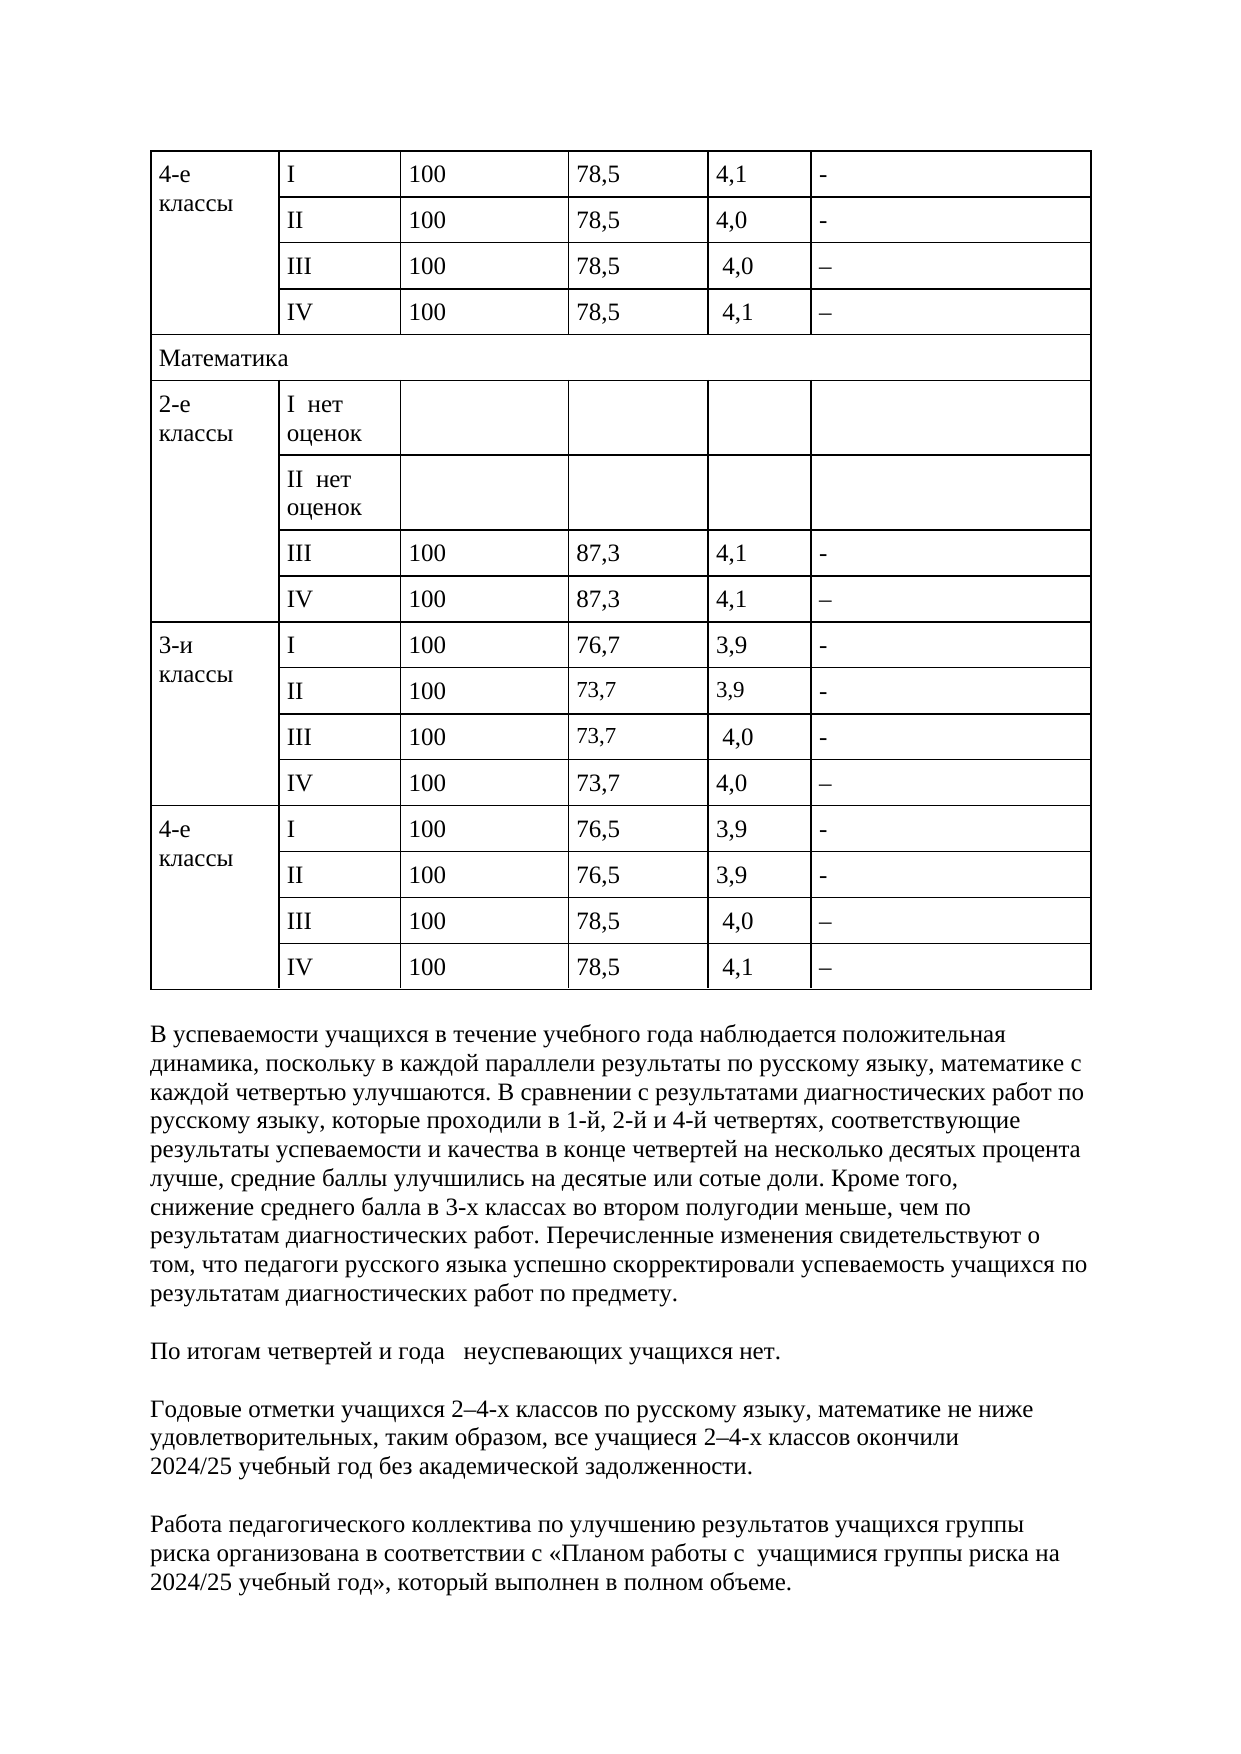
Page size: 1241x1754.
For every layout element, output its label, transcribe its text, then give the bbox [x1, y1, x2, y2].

table_cell IV [280, 290, 400, 334]
table_cell 100 [401, 852, 568, 897]
table_cell 100 [401, 944, 568, 988]
table_cell 73,7 [569, 715, 707, 759]
table_cell [812, 456, 1090, 529]
table_cell 73,7 [569, 760, 707, 805]
table_cell – [812, 243, 1090, 288]
table_cell - [812, 623, 1090, 667]
table_cell [709, 381, 810, 454]
table_cell 76,7 [569, 623, 707, 667]
table_cell 4,0 [709, 760, 810, 805]
table_cell 73,7 [569, 668, 707, 713]
table_cell III [280, 243, 400, 288]
table_cell – [812, 290, 1090, 334]
table_cell - [812, 531, 1090, 575]
table_cell II [280, 668, 400, 713]
table_cell 100 [401, 290, 568, 334]
table_cell - [812, 852, 1090, 897]
table_cell 76,5 [569, 806, 707, 851]
table_cell 100 [401, 623, 568, 667]
table_cell – [812, 898, 1090, 942]
table_cell 4,1 [709, 577, 810, 621]
table_cell 4,1 [709, 531, 810, 575]
table_cell II [280, 198, 400, 242]
table_cell 4,1 [709, 290, 810, 334]
table_cell I [280, 623, 400, 667]
table_cell IV [280, 760, 400, 805]
table_cell 4,1 [709, 152, 810, 196]
table_cell – [812, 760, 1090, 805]
table_cell 87,3 [569, 577, 707, 621]
table_cell [569, 456, 707, 529]
table_cell 4,0 [709, 715, 810, 759]
table_cell Математика [152, 335, 1090, 380]
table_cell - [812, 806, 1090, 851]
table_cell 78,5 [569, 898, 707, 942]
text Годовые отметки учащихся 2–4-х классов по русскому языку, математике не ниже удовлетворительных, таким образом, все учащиеся 2–4-х классов окончили 2024/25 учебный год без академической задолженности. [150, 1394, 1090, 1480]
table_cell - [812, 152, 1090, 196]
table_cell [569, 381, 707, 454]
table_cell III [280, 715, 400, 759]
table_cell 100 [401, 898, 568, 942]
table_cell IV [280, 944, 400, 988]
table_cell [709, 456, 810, 529]
table_cell 2-е классы [152, 381, 278, 621]
table_cell I нет оценок [280, 381, 400, 454]
table_cell 4,1 [709, 944, 810, 988]
table_cell [401, 456, 568, 529]
table_cell 3,9 [709, 668, 810, 713]
table_cell III [280, 531, 400, 575]
table_cell 78,5 [569, 290, 707, 334]
table_cell 100 [401, 668, 568, 713]
table_cell 78,5 [569, 152, 707, 196]
table_cell - [812, 198, 1090, 242]
table_cell [401, 381, 568, 454]
text По итогам четвертей и года неуспевающих учащихся нет. [150, 1336, 1090, 1364]
table_cell 78,5 [569, 944, 707, 988]
table_cell 100 [401, 806, 568, 851]
table_cell - [812, 715, 1090, 759]
table_cell 76,5 [569, 852, 707, 897]
table_cell 4,0 [709, 898, 810, 942]
table_cell 3,9 [709, 623, 810, 667]
table_cell 4-е классы [152, 806, 278, 988]
text В успеваемости учащихся в течение учебного года наблюдается положительная динамика, поскольку в каждой параллели результаты по русскому языку, математике с каждой четвертью улучшаются. В сравнении с результатами диагностических работ по русскому языку, которые проходили в 1-й, 2-й и 4-й четвертях, соответствующие результаты успеваемости и качества в конце четвертей на несколько десятых процента лучше, средние баллы улучшились на десятые или сотые доли. Кроме того, снижение среднего балла в 3-х классах во втором полугодии меньше, чем по результатам диагностических работ. Перечисленные изменения свидетельствуют о том, что педагоги русского языка успешно скорректировали успеваемость учащихся по результатам диагностических работ по предмету. [150, 1019, 1090, 1307]
table_cell 100 [401, 198, 568, 242]
table_cell 3,9 [709, 806, 810, 851]
table_cell 3,9 [709, 852, 810, 897]
table_cell 78,5 [569, 243, 707, 288]
table_cell 4,0 [709, 243, 810, 288]
table_cell – [812, 944, 1090, 988]
table_cell II [280, 852, 400, 897]
table_cell – [812, 577, 1090, 621]
table_cell 87,3 [569, 531, 707, 575]
table_cell I [280, 152, 400, 196]
table_cell 100 [401, 577, 568, 621]
table_cell [812, 381, 1090, 454]
table_cell I [280, 806, 400, 851]
table_cell 100 [401, 531, 568, 575]
table_cell 78,5 [569, 198, 707, 242]
table_cell - [812, 668, 1090, 713]
table_cell III [280, 898, 400, 942]
table_cell 4,0 [709, 198, 810, 242]
table_cell 3-и классы [152, 623, 278, 805]
table_cell 4-е классы [152, 152, 278, 334]
table_cell 100 [401, 152, 568, 196]
text Работа педагогического коллектива по улучшению результатов учащихся группы риска организована в соответствии с «Планом работы с учащимися группы риска на 2024/25 учебный год», который выполнен в полном объеме. [150, 1509, 1090, 1595]
table_cell 100 [401, 760, 568, 805]
table_cell II нет оценок [280, 456, 400, 529]
table_cell IV [280, 577, 400, 621]
table_cell 100 [401, 243, 568, 288]
table_cell 100 [401, 715, 568, 759]
